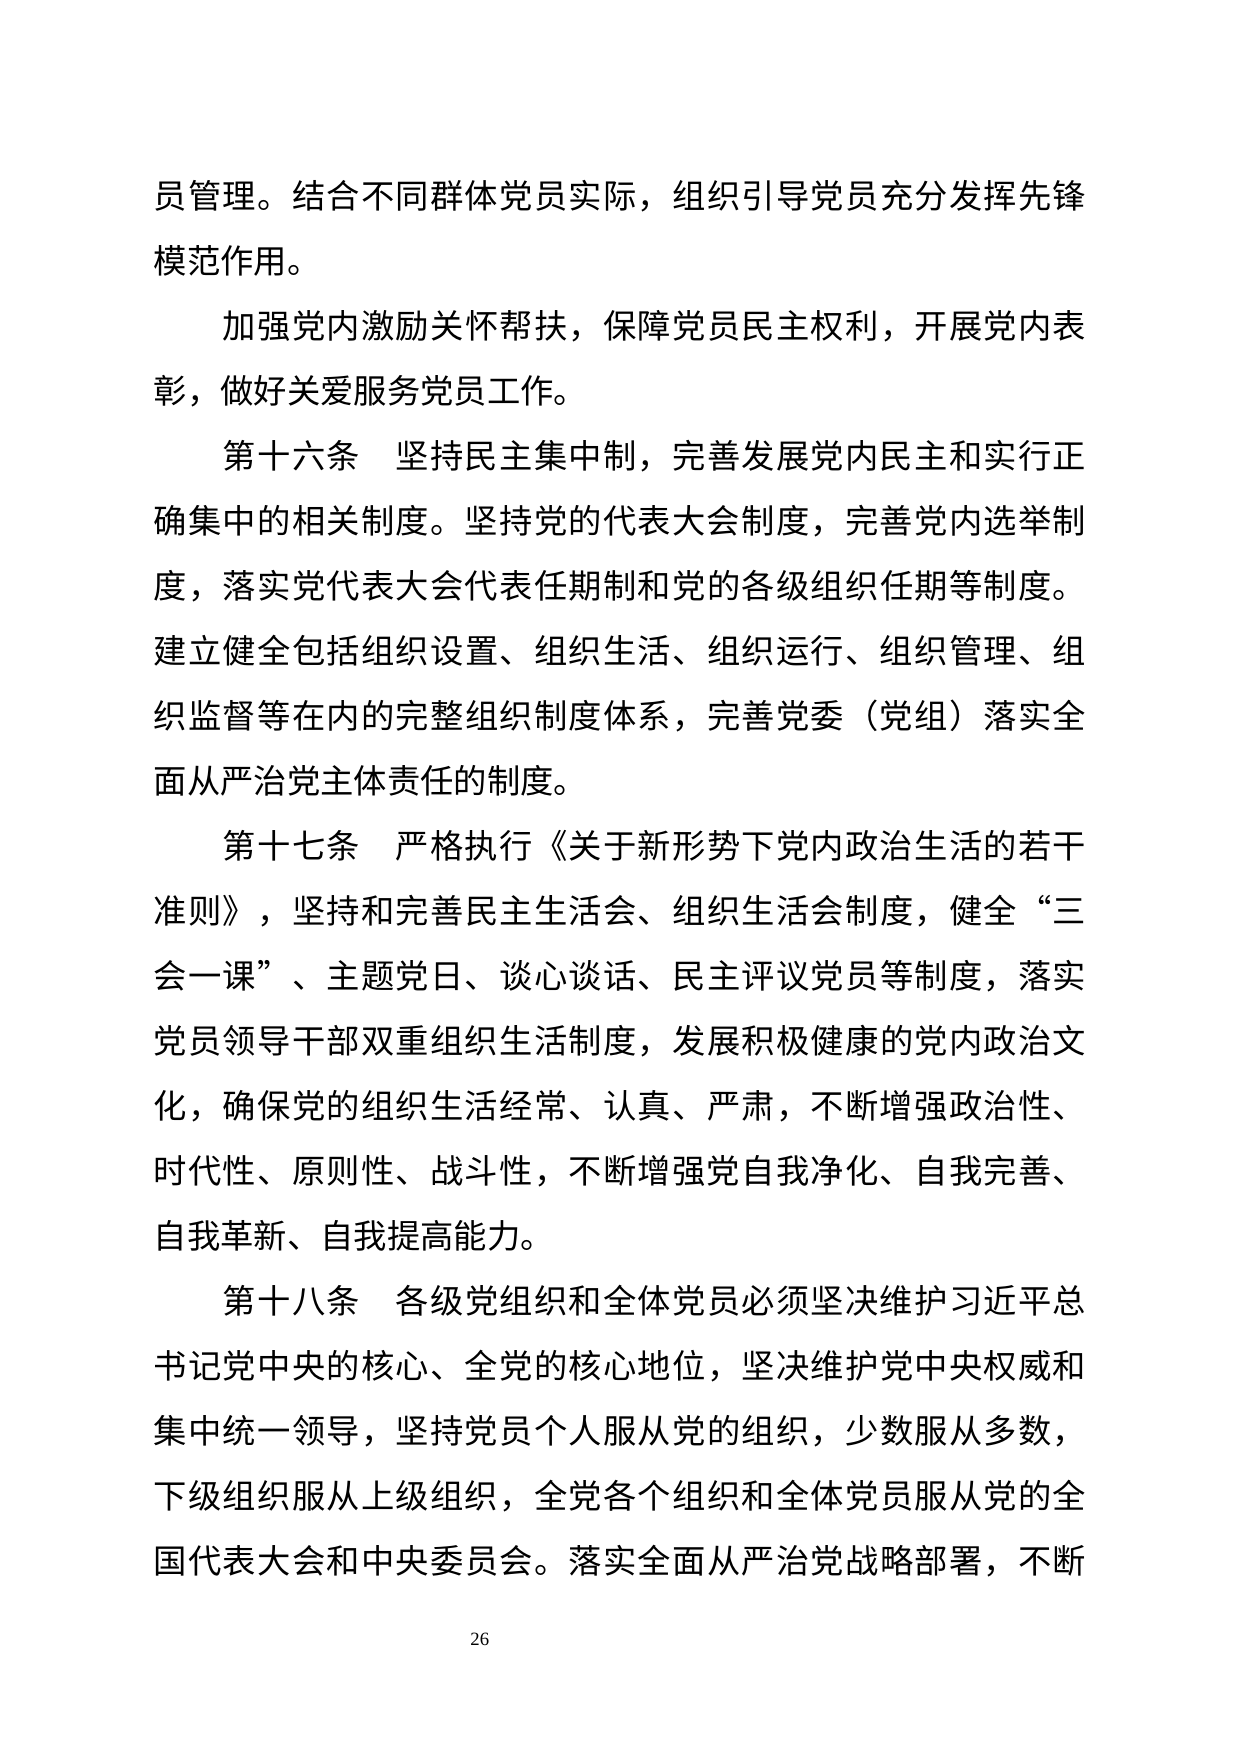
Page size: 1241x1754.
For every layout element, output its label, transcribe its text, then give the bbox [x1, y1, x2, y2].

text 第十七条 严格执行《关于新形势下党内政治生活的若干准则》，坚持和完善民主生活会、组织生活会制度，健全“三会一课”、主题党日、谈心谈话、民主评议党员等制度，落实党员领导干部双重组织生活制度，发展积极健康的党内政治文化，确保党的组织生活经常、认真、严肃，不断增强政治性、时代性、原则性、战斗性，不断增强党自我净化、自我完善、自我革新、自我提高能力。 [153, 812, 1087, 1267]
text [153, 1267, 1087, 1592]
text 加强党内激励关怀帮扶，保障党员民主权利，开展党内表彰，做好关爱服务党员工作。 [153, 292, 1087, 422]
text 第十六条 坚持民主集中制，完善发展党内民主和实行正确集中的相关制度。坚持党的代表大会制度，完善党内选举制度，落实党代表大会代表任期制和党的各级组织任期等制度。建立健全包括组织设置、组织生活、组织运行、组织管理、组织监督等在内的完整组织制度体系，完善党委（党组）落实全面从严治党主体责任的制度。 [153, 422, 1087, 812]
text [153, 162, 1087, 292]
